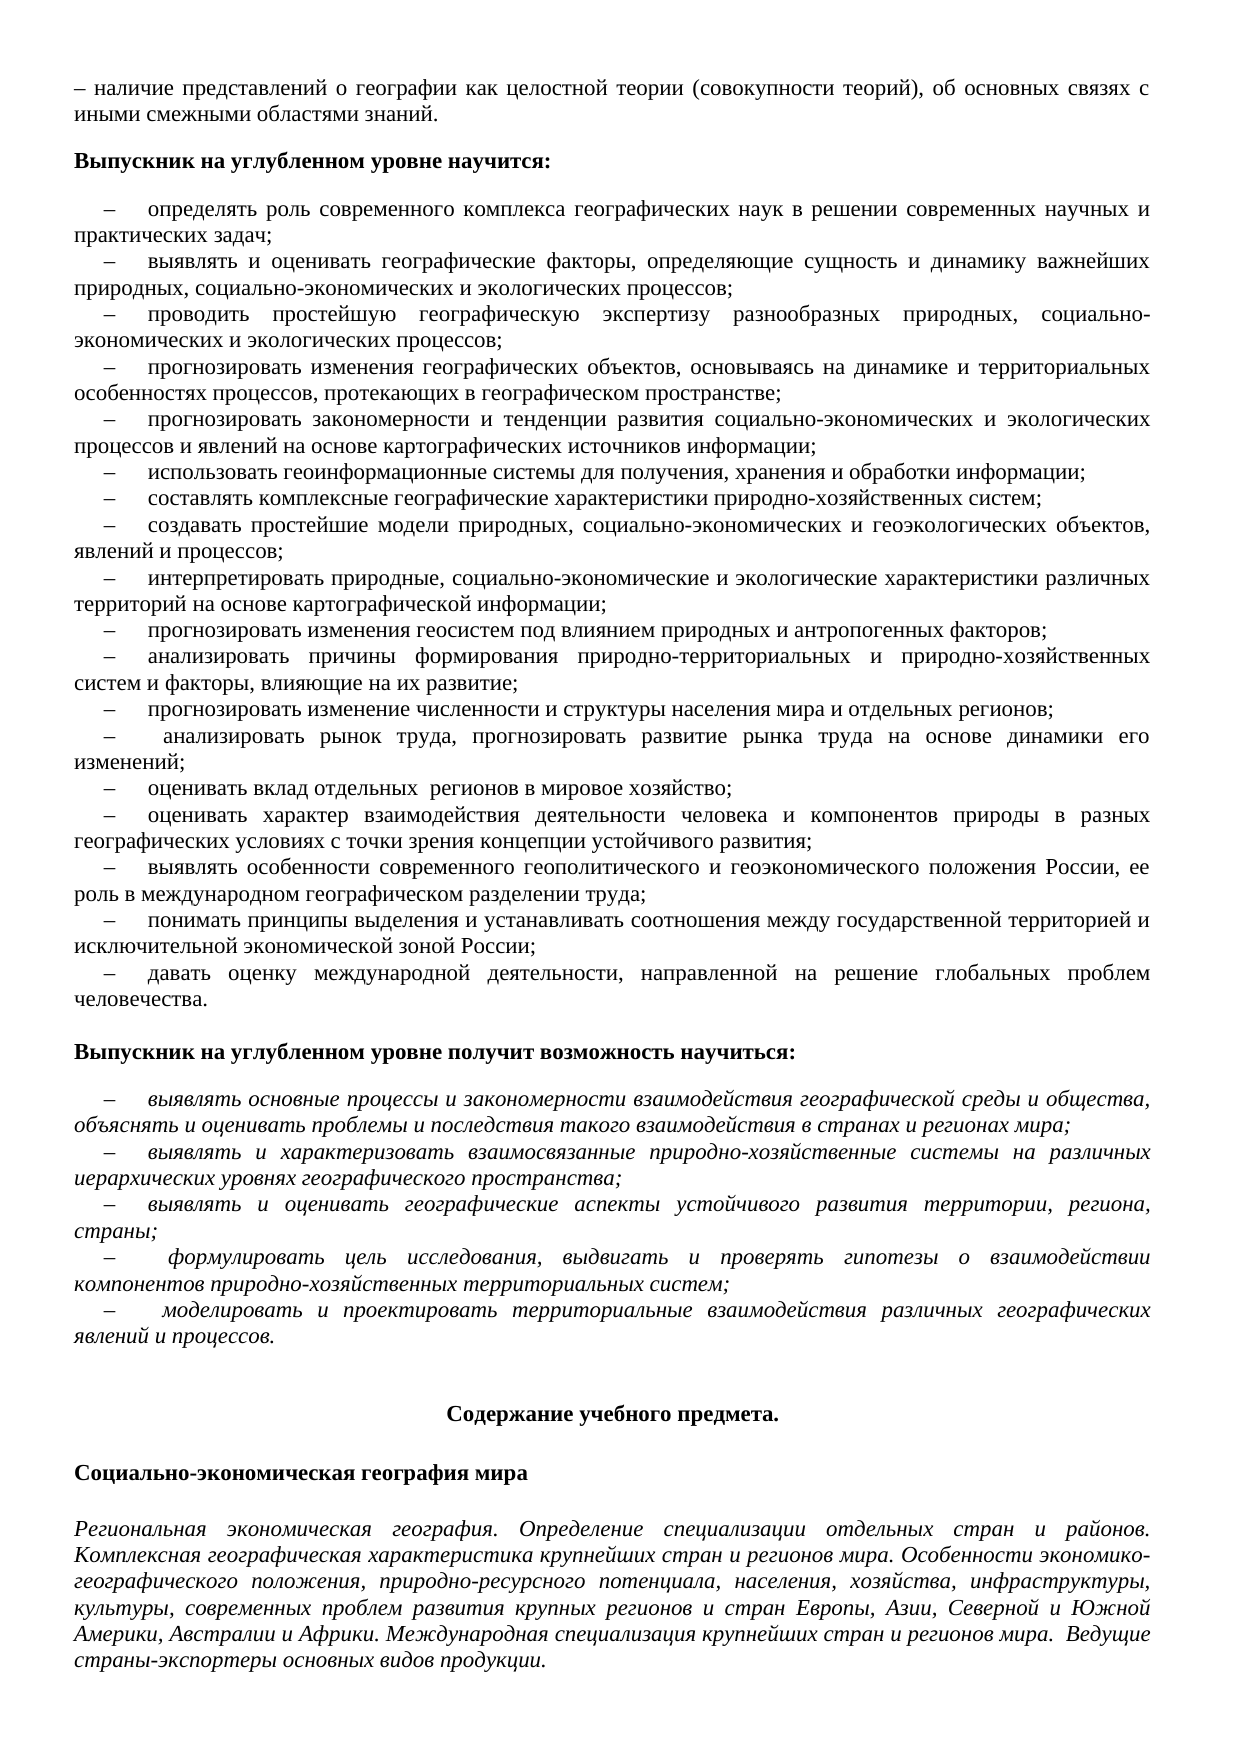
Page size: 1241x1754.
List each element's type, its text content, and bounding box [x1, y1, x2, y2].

text прогнозировать изменения географических объектов, основываясь на динамике и территориальных особенностях процессов, протекающих в географическом пространстве; [74, 353, 1152, 405]
text Содержание учебного предмета. [74, 1400, 1152, 1426]
text Региональная экономическая география. Определение специализации отдельных стран и районов. Комплексная географическая характеристика крупнейших стран и регионов мира. Особенности экономико-географического положения, природно-ресурсного потенциала, населения, хозяйства, инфраструктуры, культуры, современных проблем развития крупных регионов и стран Европы, Азии, Северной и Южной Америки, Австралии и Африки. Международная специализация крупнейших стран и регионов мира. Ведущие страны-экспортеры основных видов продукции. [74, 1514, 1152, 1673]
text моделировать и проектировать территориальные взаимодействия различных географических явлений и процессов. [74, 1296, 1152, 1349]
text Социально-экономическая география мира [74, 1459, 1152, 1485]
text выявлять и характеризовать взаимосвязанные природно-хозяйственные системы на различных иерархических уровнях географического пространства; [74, 1138, 1152, 1191]
text использовать геоинформационные системы для получения, хранения и обработки информации; [74, 458, 1152, 484]
text создавать простейшие модели природных, социально-экономических и геоэкологических объектов, явлений и процессов; [74, 511, 1152, 563]
text анализировать причины формирования природно-территориальных и природно-хозяйственных систем и факторы, влияющие на их развитие; [74, 643, 1152, 695]
text – наличие представлений о географии как целостной теории (совокупности теорий), об основных связях с иными смежными областями знаний. [74, 74, 1152, 127]
text анализировать рынок труда, прогнозировать развитие рынка труда на основе динамики его изменений; [74, 722, 1152, 774]
text интерпретировать природные, социально-экономические и экологические характеристики различных территорий на основе картографической информации; [74, 563, 1152, 616]
text прогнозировать закономерности и тенденции развития социально-экономических и экологических процессов и явлений на основе картографических источников информации; [74, 405, 1152, 458]
text прогнозировать изменения геосистем под влиянием природных и антропогенных факторов; [74, 616, 1152, 643]
text Выпускник на углубленном уровне получит возможность научиться: [74, 1038, 1152, 1064]
text давать оценку международной деятельности, направленной на решение глобальных проблем человечества. [74, 959, 1152, 1012]
text выявлять и оценивать географические факторы, определяющие сущность и динамику важнейших природных, социально-экономических и экологических процессов; [74, 247, 1152, 300]
text прогнозировать изменение численности и структуры населения мира и отдельных регионов; [74, 695, 1152, 722]
text оценивать характер взаимодействия деятельности человека и компонентов природы в разных географических условиях с точки зрения концепции устойчивого развития; [74, 801, 1152, 853]
text формулировать цель исследования, выдвигать и проверять гипотезы о взаимодействии компонентов природно-хозяйственных территориальных систем; [74, 1243, 1152, 1296]
text Выпускник на углубленном уровне научится: [74, 147, 1152, 174]
text составлять комплексные географические характеристики природно-хозяйственных систем; [74, 484, 1152, 511]
text проводить простейшую географическую экспертизу разнообразных природных, социально-экономических и экологических процессов; [74, 300, 1152, 353]
text определять роль современного комплекса географических наук в решении современных научных и практических задач; [74, 194, 1152, 247]
text выявлять основные процессы и закономерности взаимодействия географической среды и общества, объяснять и оценивать проблемы и последствия такого взаимодействия в странах и регионах мира; [74, 1085, 1152, 1138]
text понимать принципы выделения и устанавливать соотношения между государственной территорией и исключительной экономической зоной России; [74, 906, 1152, 959]
text выявлять и оценивать географические аспекты устойчивого развития территории, региона, страны; [74, 1191, 1152, 1243]
text оценивать вклад отдельных регионов в мировое хозяйство; [74, 774, 1152, 801]
text выявлять особенности современного геополитического и геоэкономического положения России, ее роль в международном географическом разделении труда; [74, 853, 1152, 906]
